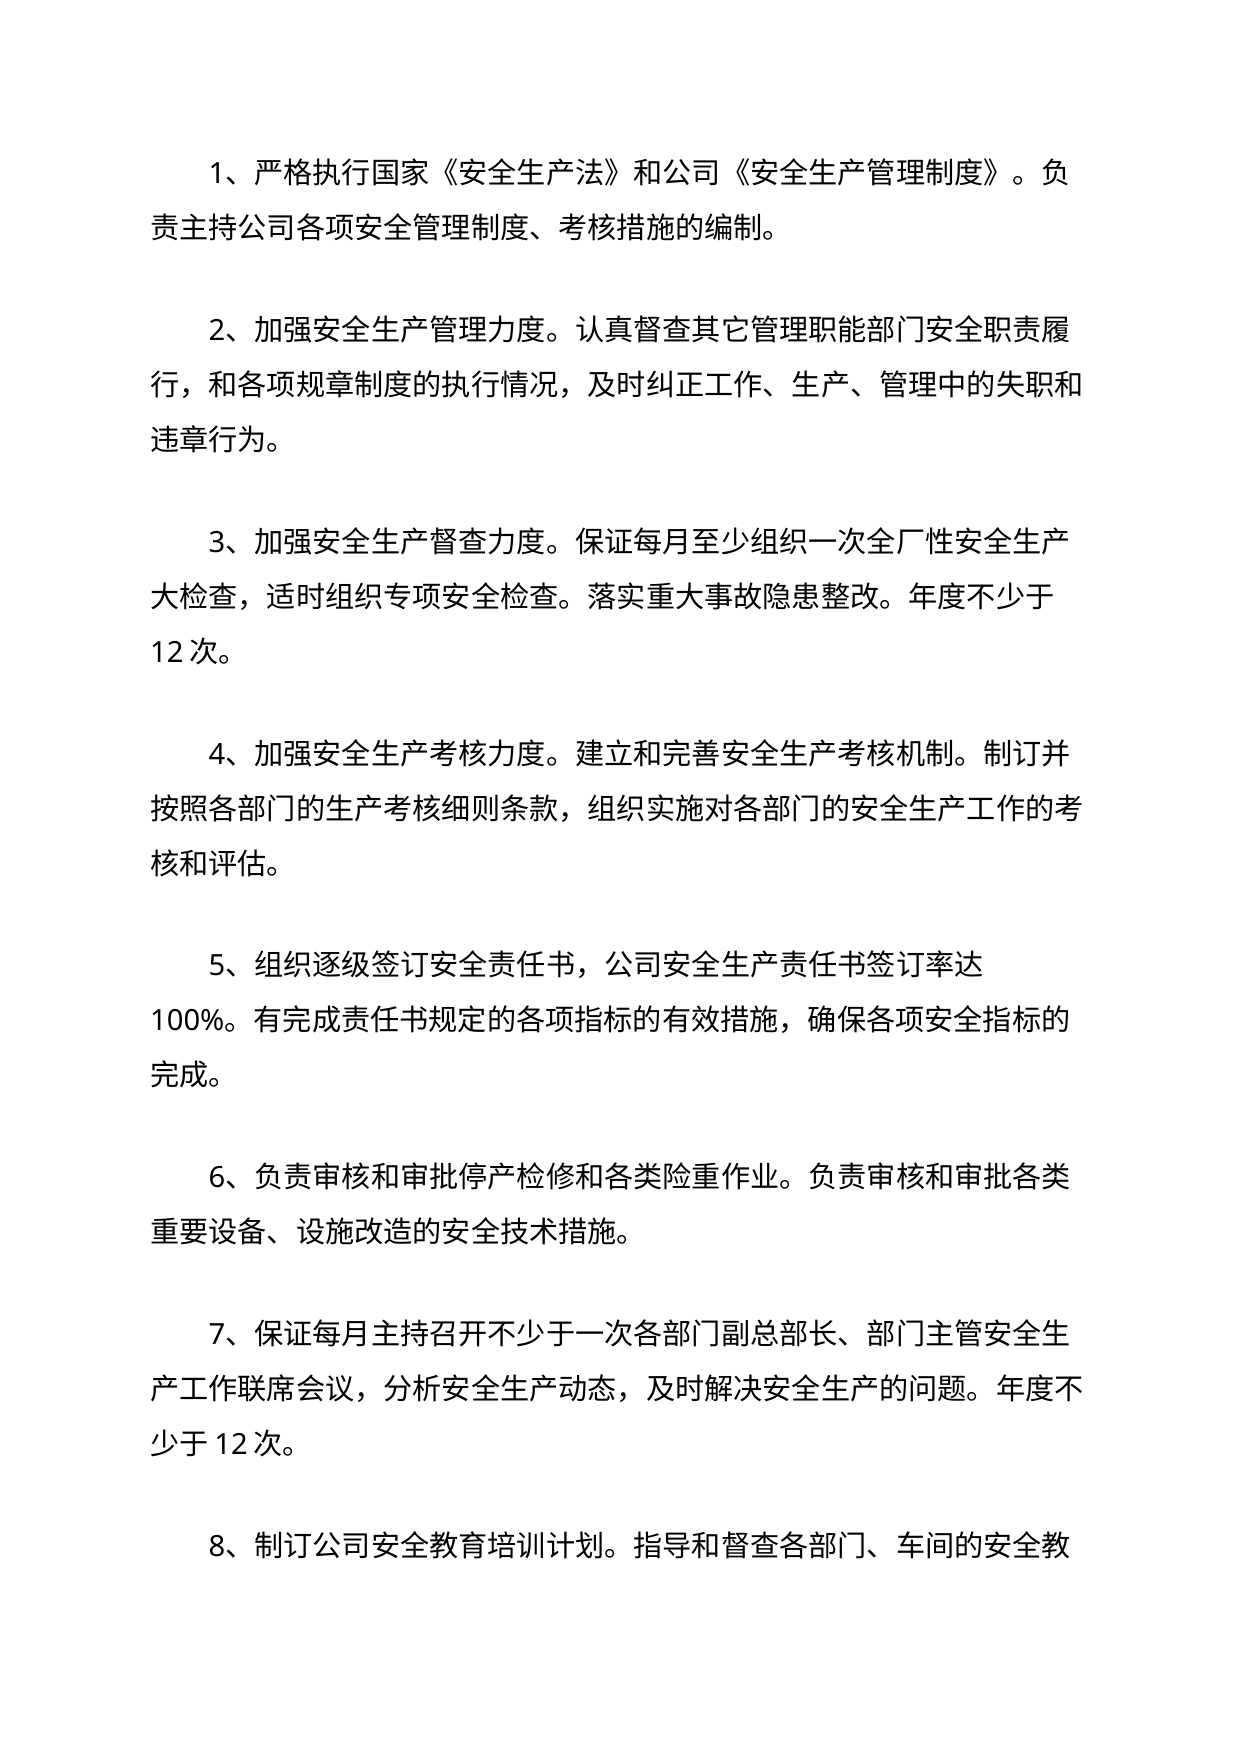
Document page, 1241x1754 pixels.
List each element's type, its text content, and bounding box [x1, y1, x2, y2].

text 7、保证每月主持召开不少于一次各部门副总部长、部门主管安全生产工作联席会议，分析安全生产动态，及时解决安全生产的问题。年度不少于12次。 [150, 1311, 1090, 1463]
text 1、严格执行国家《安全生产法》和公司《安全生产管理制度》。负责主持公司各项安全管理制度、考核措施的编制。 [150, 150, 1090, 247]
text 6、负责审核和审批停产检修和各类险重作业。负责审核和审批各类重要设备、设施改造的安全技术措施。 [150, 1154, 1090, 1251]
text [150, 1522, 1090, 1565]
text 5、组织逐级签订安全责任书，公司安全生产责任书签订率达100%。有完成责任书规定的各项指标的有效措施，确保各项安全指标的完成。 [150, 942, 1090, 1094]
text 4、加强安全生产考核力度。建立和完善安全生产考核机制。制订并按照各部门的生产考核细则条款，组织实施对各部门的安全生产工作的考核和评估。 [150, 730, 1090, 882]
text 3、加强安全生产督查力度。保证每月至少组织一次全厂性安全生产大检查，适时组织专项安全检查。落实重大事故隐患整改。年度不少于12次。 [150, 518, 1090, 671]
text 2、加强安全生产管理力度。认真督查其它管理职能部门安全职责履行，和各项规章制度的执行情况，及时纠正工作、生产、管理中的失职和违章行为。 [150, 307, 1090, 459]
